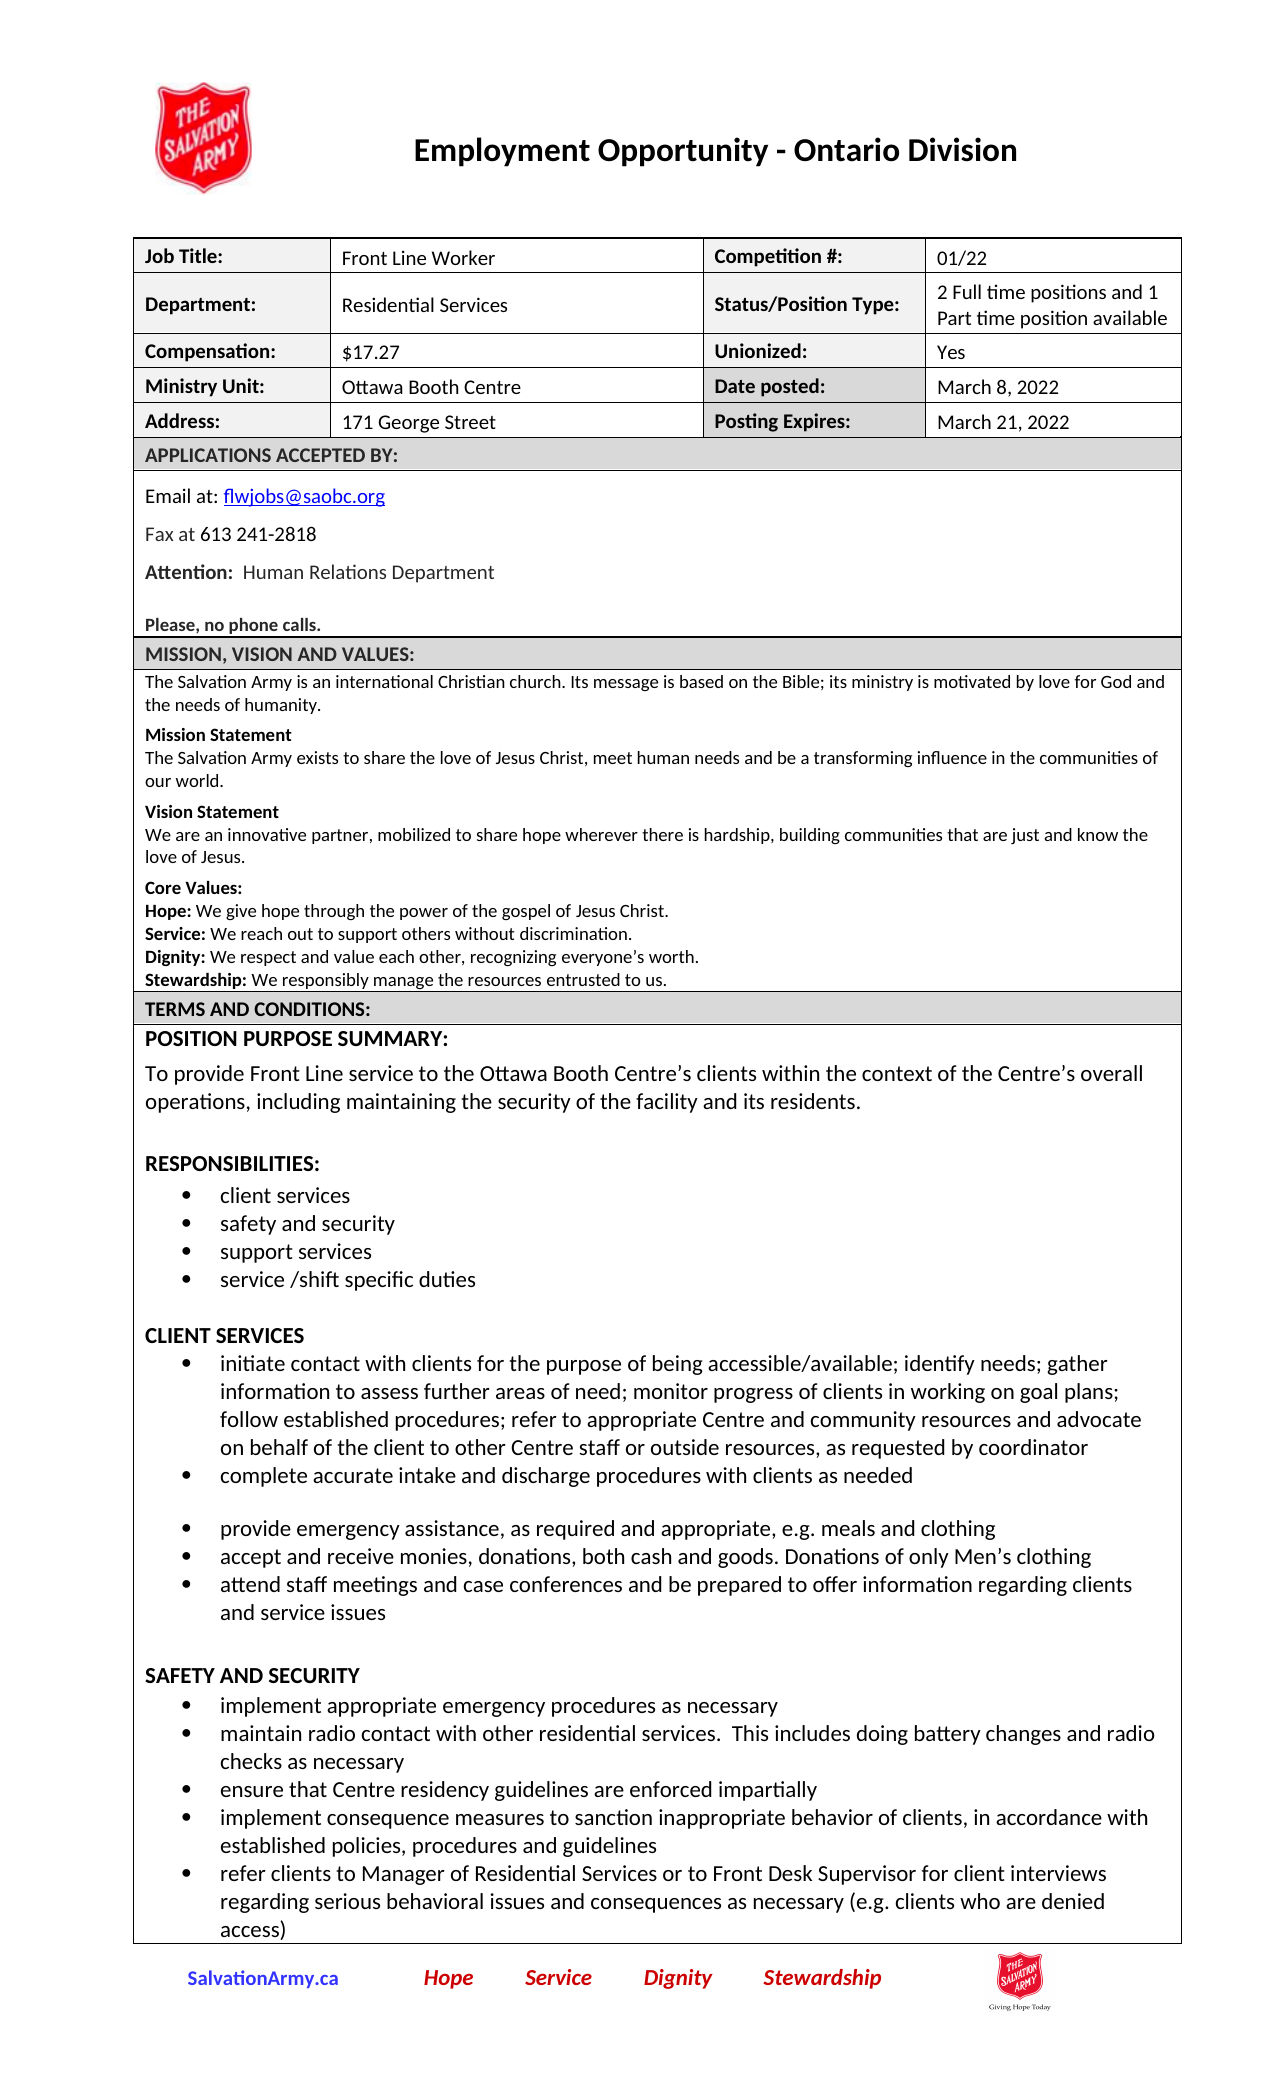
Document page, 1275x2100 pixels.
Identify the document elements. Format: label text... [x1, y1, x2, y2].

picture [984, 1947, 1055, 2016]
table_cell Department: [134, 273, 330, 332]
table_cell APPLICATIONS ACCEPTED BY: [134, 438, 1181, 469]
table_cell Ottawa Booth Centre [331, 368, 703, 402]
table_header Front Line Worker [331, 239, 703, 272]
table_header Competition #: [704, 239, 925, 272]
table_cell Compensation: [134, 334, 330, 367]
table_cell March 21, 2022 [926, 403, 1181, 437]
table_cell Unionized: [704, 334, 925, 367]
table_cell Status/Position Type: [704, 273, 925, 332]
table_cell Yes [926, 334, 1181, 367]
table_cell 2 Full time positions and 1 Part time position available [926, 273, 1181, 332]
table_cell The Salvation Army is an international Christian church. Its message is based on the Bible; its ministry is motivated by love for God and the needs of humanity. Mission Statement The Salvation Army exists to share the love of Jesus Christ, meet human needs and be a transforming influence in the communities of our world. Vision Statement We are an innovative partner, mobilized to share hope wherever there is hardship, building communities that are just and know the love of Jesus. Core Values: Hope: We give hope through the power of the gospel of Jesus Christ. Service: We reach out to support others without discrimination. Dignity: We respect and value each other, recognizing everyone’s worth. Stewardship: We responsibly manage the resources entrusted to us. [134, 670, 1181, 991]
table_header 01/22 [926, 239, 1181, 272]
table_cell Address: [134, 403, 330, 437]
table_cell 171 George Street [331, 403, 703, 437]
table_cell $17.27 [331, 334, 703, 367]
table_cell TERMS AND CONDITIONS: [134, 992, 1181, 1023]
table_cell March 8, 2022 [926, 368, 1181, 402]
table_header Job Title: [134, 239, 330, 272]
table_cell Residential Services [331, 273, 703, 332]
table_cell Mission, VISION and Values: [134, 638, 1181, 669]
picture [150, 75, 258, 202]
table_cell Email at: flwjobs@saobc.org Fax at 613 241-2818 Attention: Human Relations Department Please, no phone calls. [134, 471, 1181, 636]
table_cell Posting Expires: [704, 403, 925, 437]
table_cell Ministry Unit: [134, 368, 330, 402]
table_cell Date posted: [704, 368, 925, 402]
